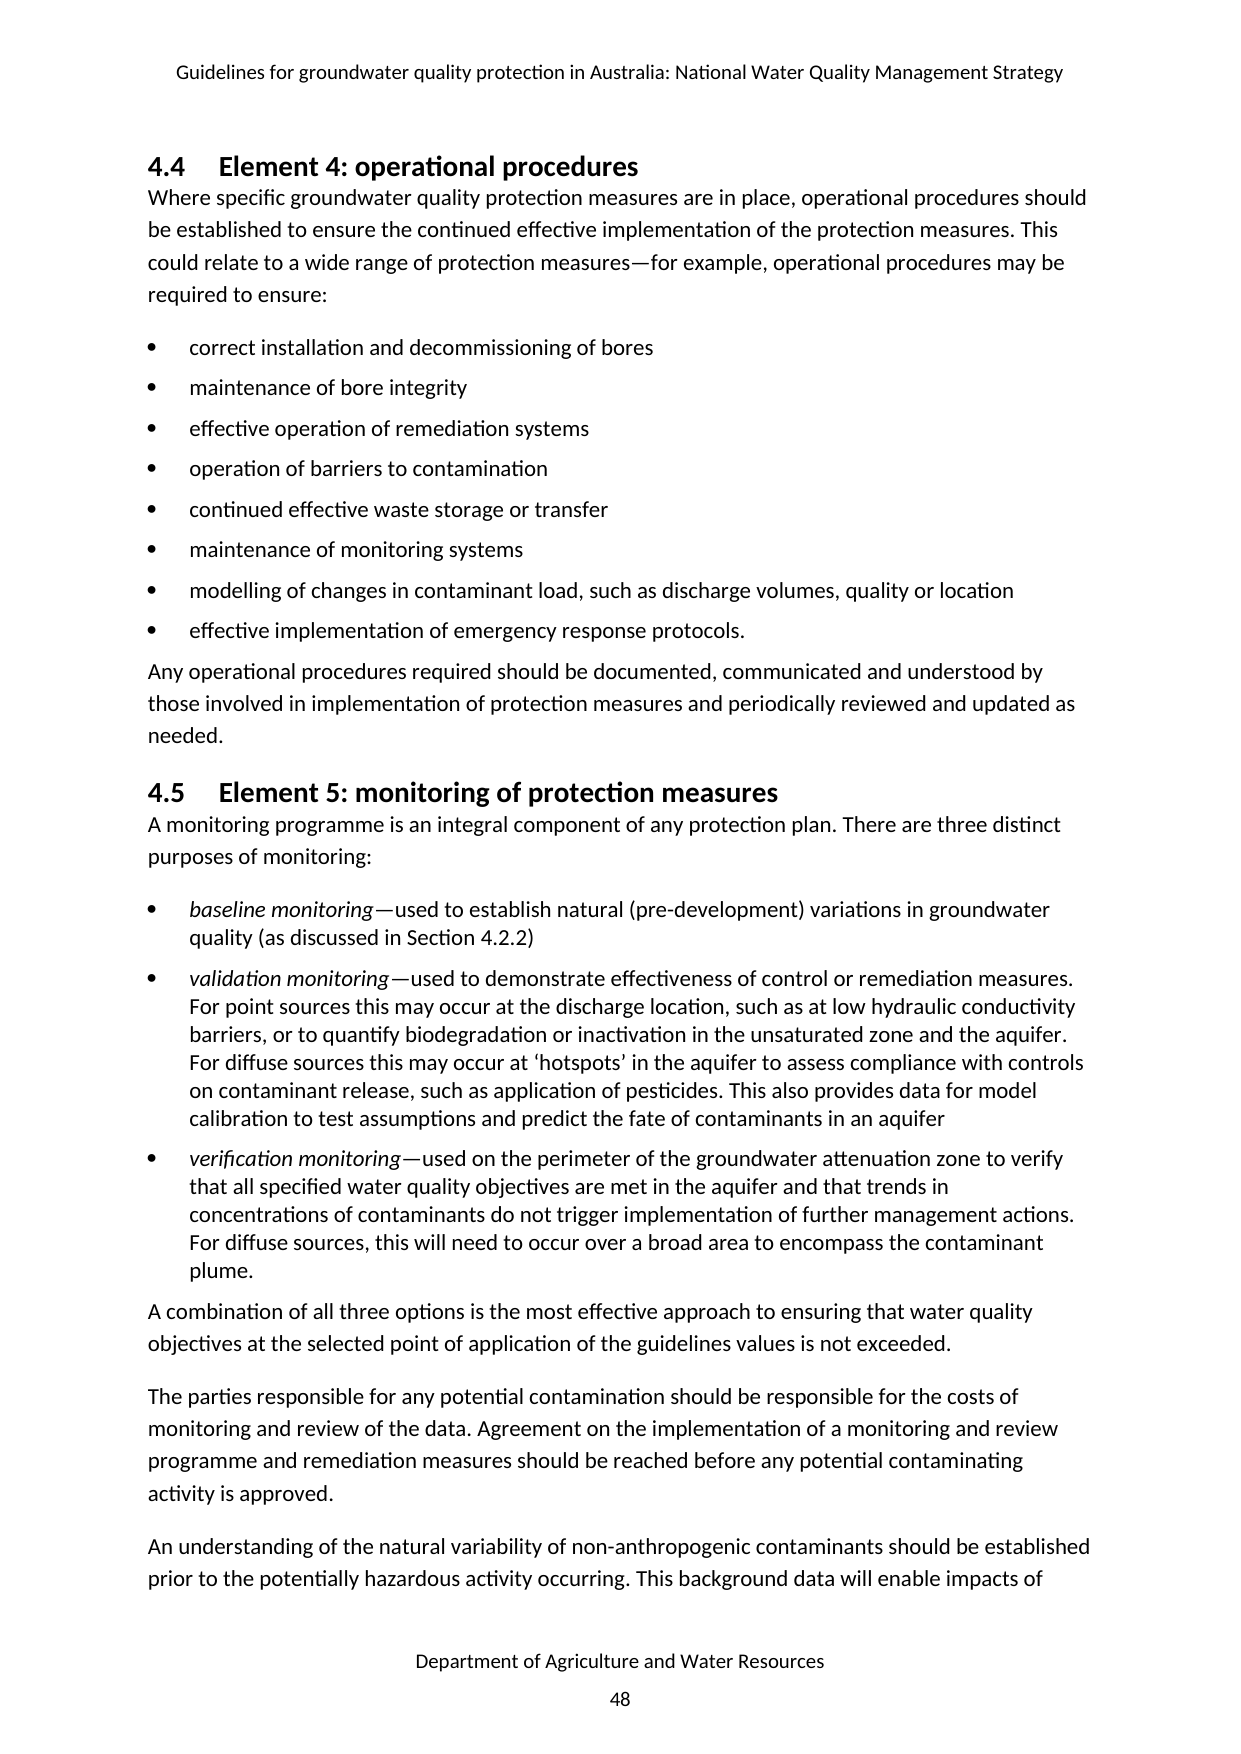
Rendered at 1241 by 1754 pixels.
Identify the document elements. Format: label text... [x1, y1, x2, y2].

text A combination of all three options is the most effective approach to ensuring that water quality objectives at the selected point of application of the guidelines values is not exceeded. [148, 1297, 1092, 1357]
list verification monitoring—used on the perimeter of the groundwater attenuation zone to verify that all specified water quality objectives are met in the aquifer and that trends in concentrations of contaminants do not trigger implementation of further management actions. For diffuse sources, this will need to occur over a broad area to encompass the contaminant plume. [148, 1144, 1092, 1284]
list correct installation and decommissioning of bores [148, 333, 1092, 361]
list validation monitoring—used to demonstrate effectiveness of control or remediation measures. For point sources this may occur at the discharge location, such as at low hydraulic conductivity barriers, or to quantify biodegradation or inactivation in the unsaturated zone and the aquifer. For diffuse sources this may occur at ‘hotspots’ in the aquifer to assess compliance with controls on contaminant release, such as application of pesticides. This also provides data for model calibration to test assumptions and predict the fate of contaminants in an aquifer [148, 964, 1092, 1132]
list operation of barriers to contamination [148, 454, 1092, 482]
text Any operational procedures required should be documented, communicated and understood by those involved in implementation of protection measures and periodically reviewed and updated as needed. [148, 657, 1092, 749]
text A monitoring programme is an integral component of any protection plan. There are three distinct purposes of monitoring: [148, 810, 1092, 870]
list continued effective waste storage or transfer [148, 495, 1092, 523]
list effective operation of remediation systems [148, 414, 1092, 442]
list maintenance of bore integrity [148, 373, 1092, 401]
subtitle Element 5: monitoring of protection measures [148, 774, 1092, 810]
text The parties responsible for any potential contamination should be responsible for the costs of monitoring and review of the data. Agreement on the implementation of a monitoring and review programme and remediation measures should be reached before any potential contaminating activity is approved. [148, 1382, 1092, 1507]
list modelling of changes in contaminant load, such as discharge volumes, quality or location [148, 576, 1092, 604]
subtitle Element 4: operational procedures [148, 148, 1092, 183]
list effective implementation of emergency response protocols. [148, 617, 1092, 644]
list maintenance of monitoring systems [148, 536, 1092, 563]
text Where specific groundwater quality protection measures are in place, operational procedures should be established to ensure the continued effective implementation of the protection measures. This could relate to a wide range of protection measures—for example, operational procedures may be required to ensure: [148, 183, 1092, 308]
list baseline monitoring—used to establish natural (pre-development) variations in groundwater quality (as discussed in Section 4.2.2) [148, 895, 1092, 951]
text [148, 1532, 1092, 1592]
